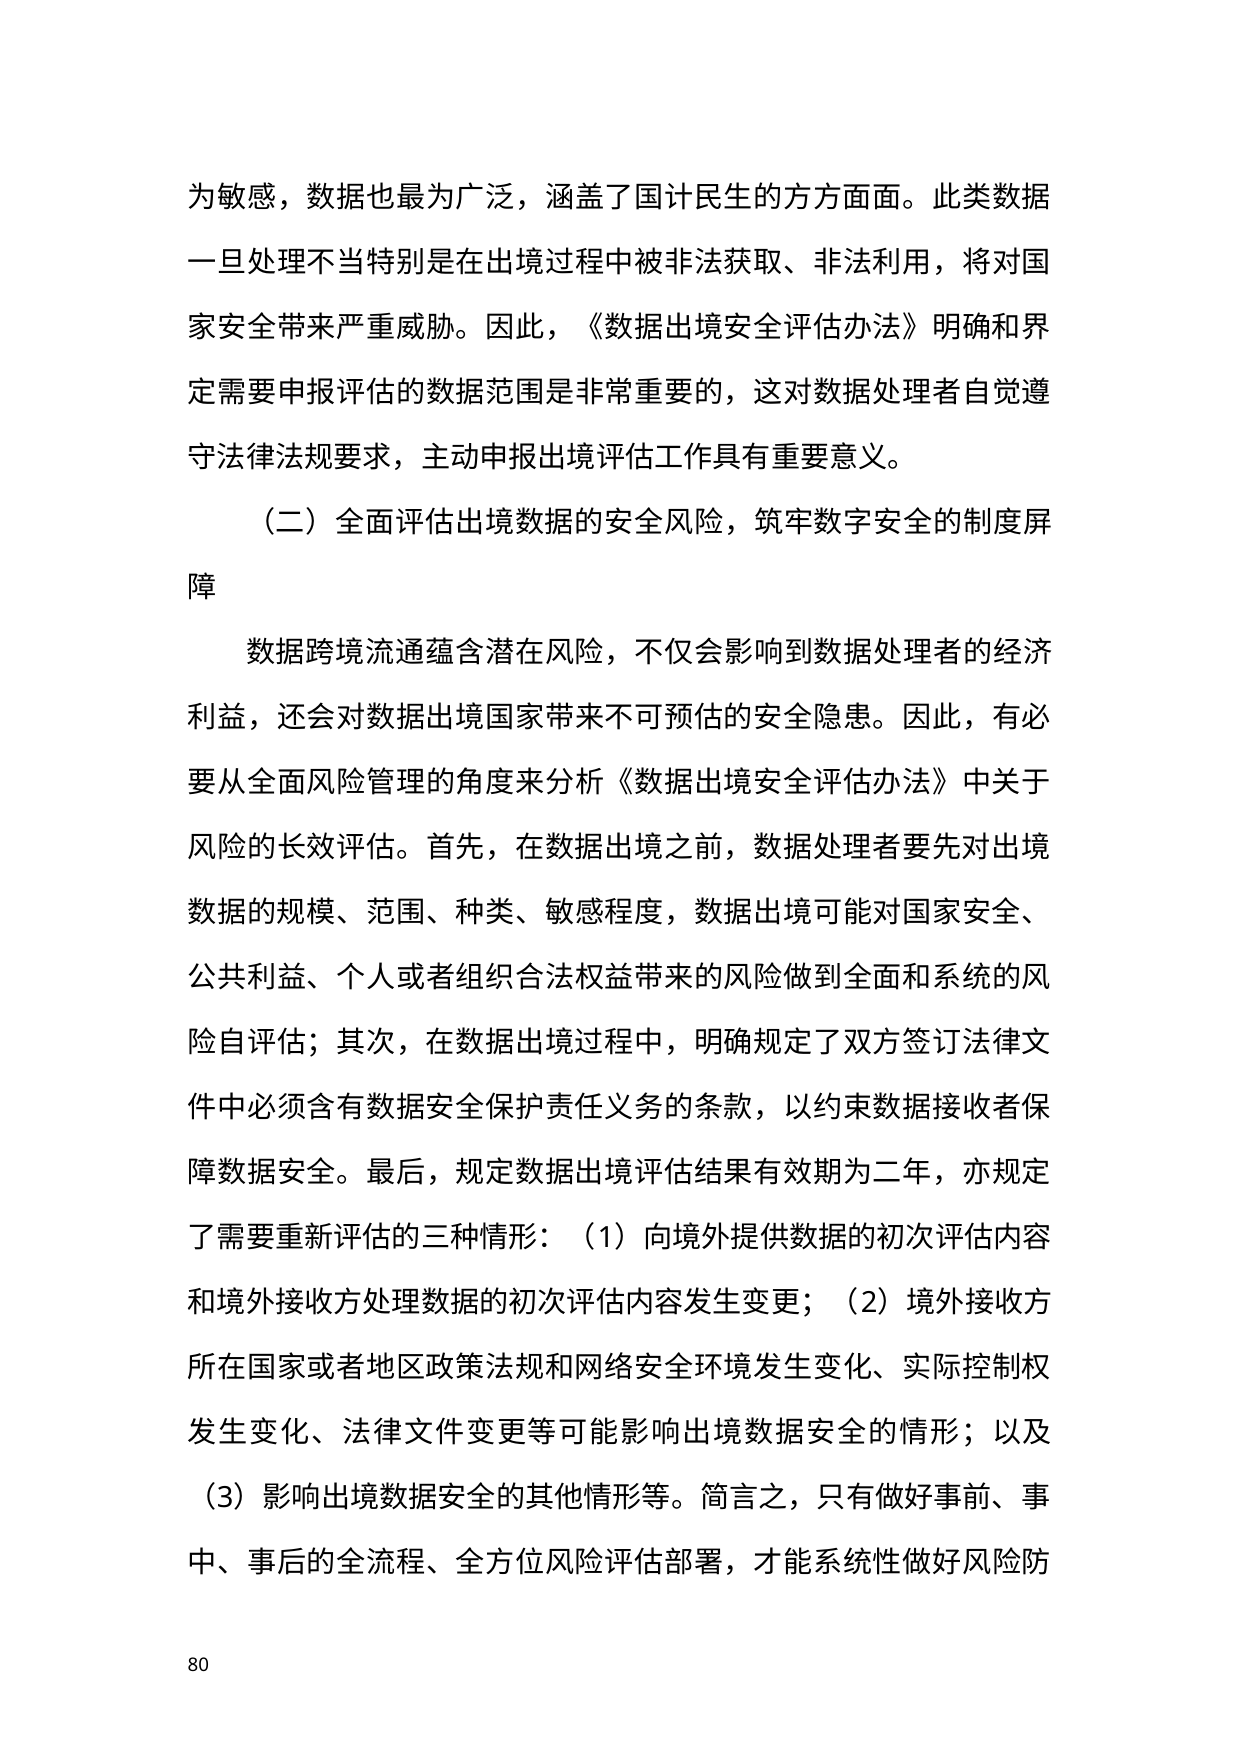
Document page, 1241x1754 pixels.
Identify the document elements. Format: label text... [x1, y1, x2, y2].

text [187, 162, 1053, 487]
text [187, 617, 1053, 1592]
text （二）全面评估出境数据的安全风险，筑牢数字安全的制度屏障 [187, 487, 1053, 617]
